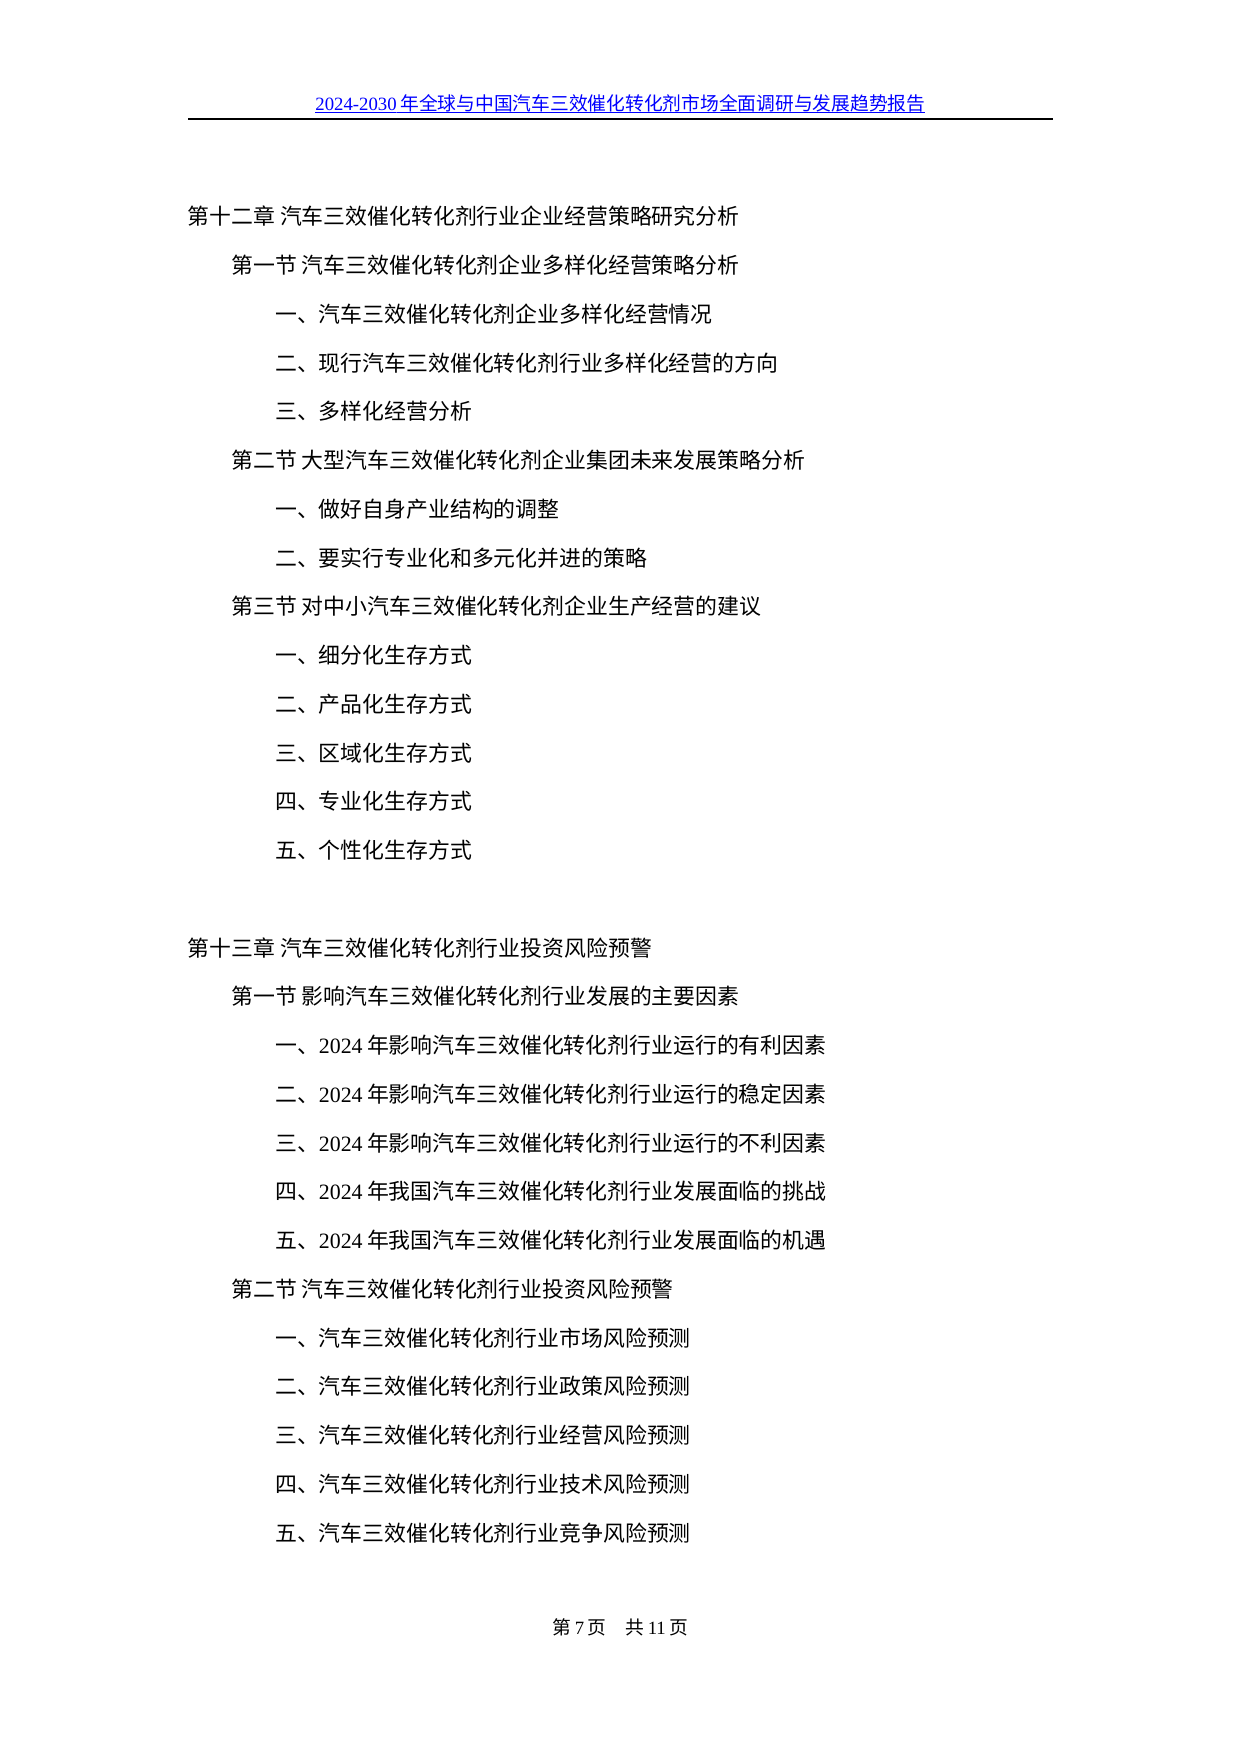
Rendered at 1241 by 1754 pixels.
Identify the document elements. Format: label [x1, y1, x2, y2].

text [187, 150, 1053, 1548]
